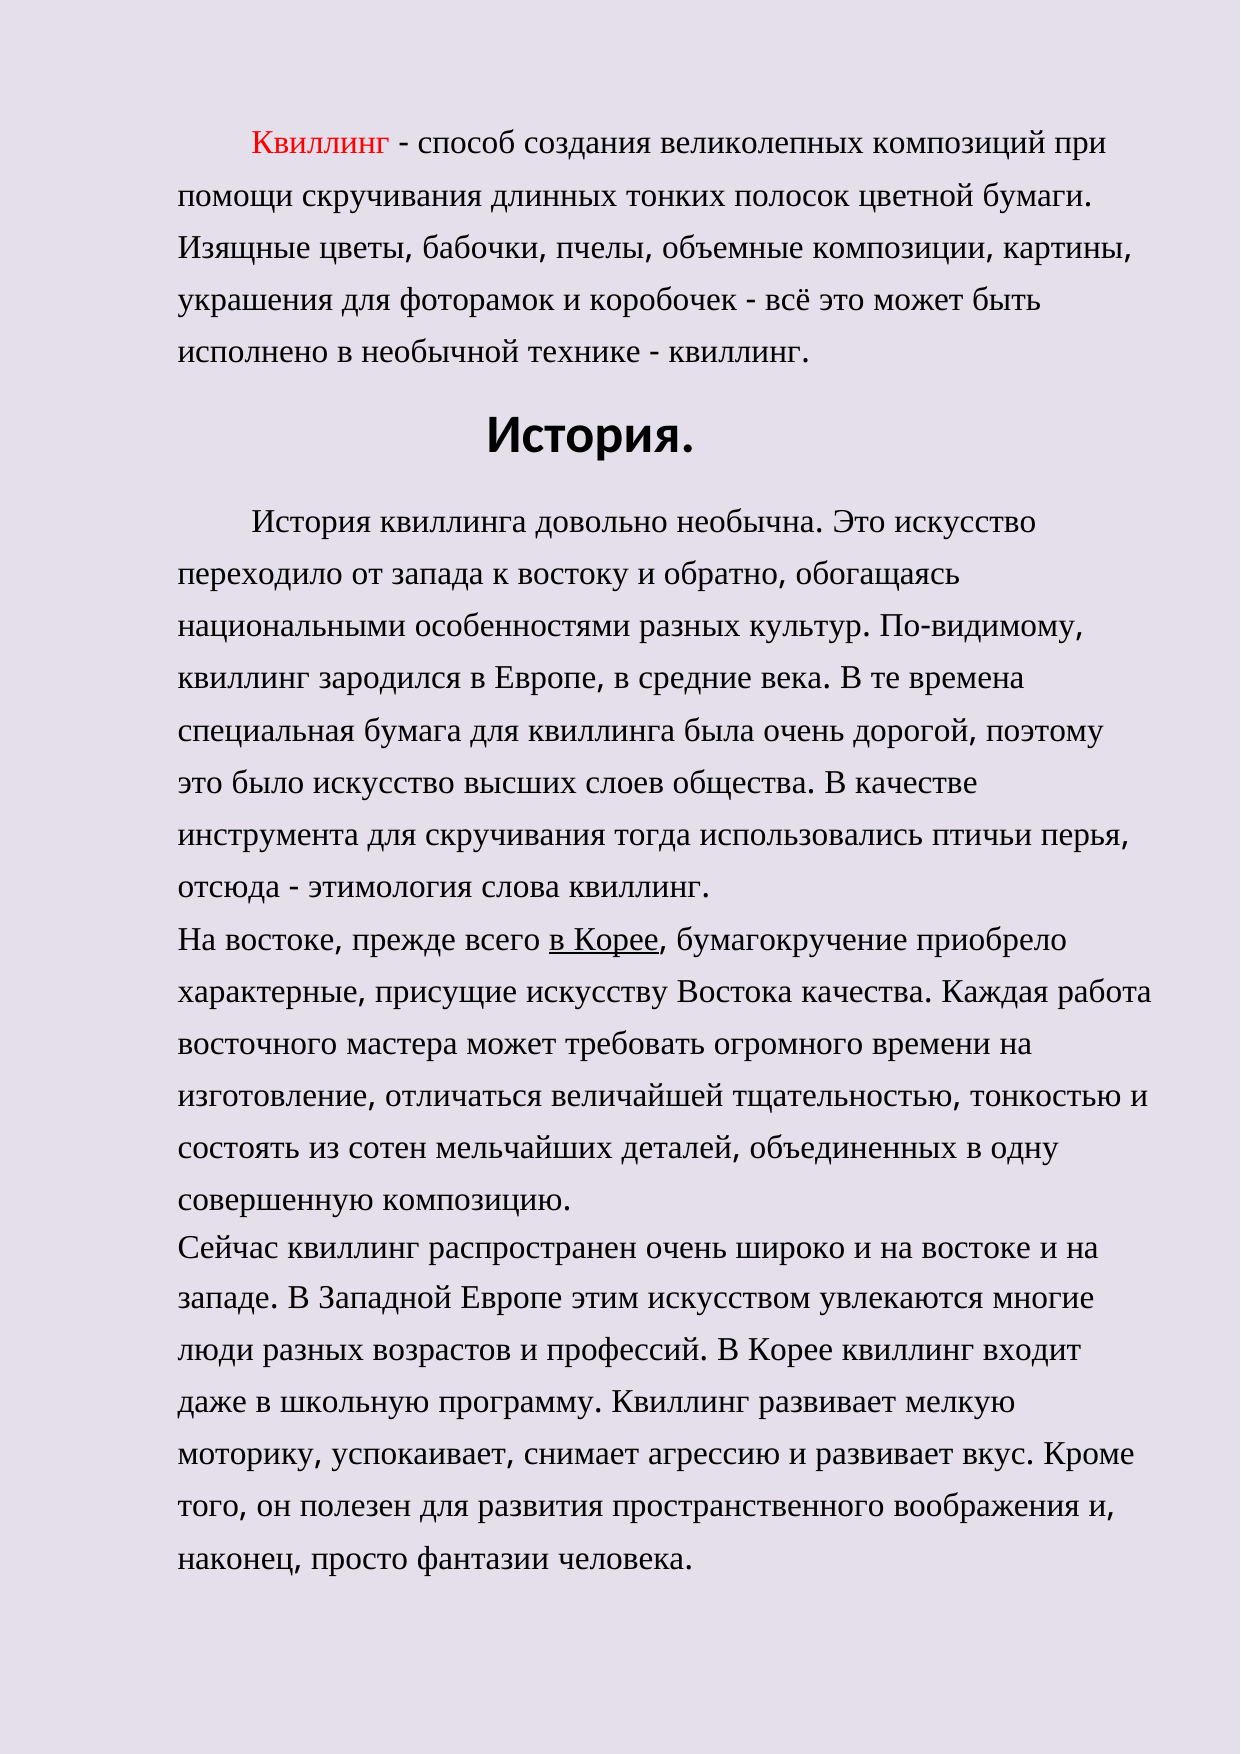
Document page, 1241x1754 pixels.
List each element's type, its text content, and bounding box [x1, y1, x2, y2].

text На востоке, прежде всего в Корее, бумагокручение приобрело характерные, присущие искусству Востока качества. Каждая работа восточного мастера может требовать огромного времени на изготовление, отличаться величайшей тщательностью, тонкостью и состоять из сотен мельчайших деталей, объединенных в одну совершенную композицию. [177, 914, 1152, 1221]
text История. [177, 400, 1152, 466]
text Сейчас квиллинг распространен очень широко и на востоке и на западе. В Западной Европе этим искусством увлекаются многие люди разных возрастов и профессий. В Корее квиллинг входит даже в школьную программу. Квиллинг развивает мелкую моторику, успокаивает, снимает агрессию и развивает вкус. Кроме того, он полезен для развития пространственного воображения и, наконец, просто фантазии человека. [177, 1227, 1152, 1579]
text История квиллинга довольно необычна. Это искусство переходило от запада к востоку и обратно, обогащаясь национальными особенностями разных культур. По-видимому, квиллинг зародился в Европе, в средние века. В те времена специальная бумага для квиллинга была очень дорогой, поэтому это было искусство высших слоев общества. В качестве инструмента для скручивания тогда использовались птичьи перья, отсюда - этимология слова квиллинг. [177, 497, 1152, 907]
text Квиллинг - способ создания великолепных композиций при помощи скручивания длинных тонких полосок цветной бумаги. Изящные цветы, бабочки, пчелы, объемные композиции, картины, украшения для фоторамок и коробочек - всё это может быть исполнено в необычной технике - квиллинг. [177, 118, 1152, 372]
